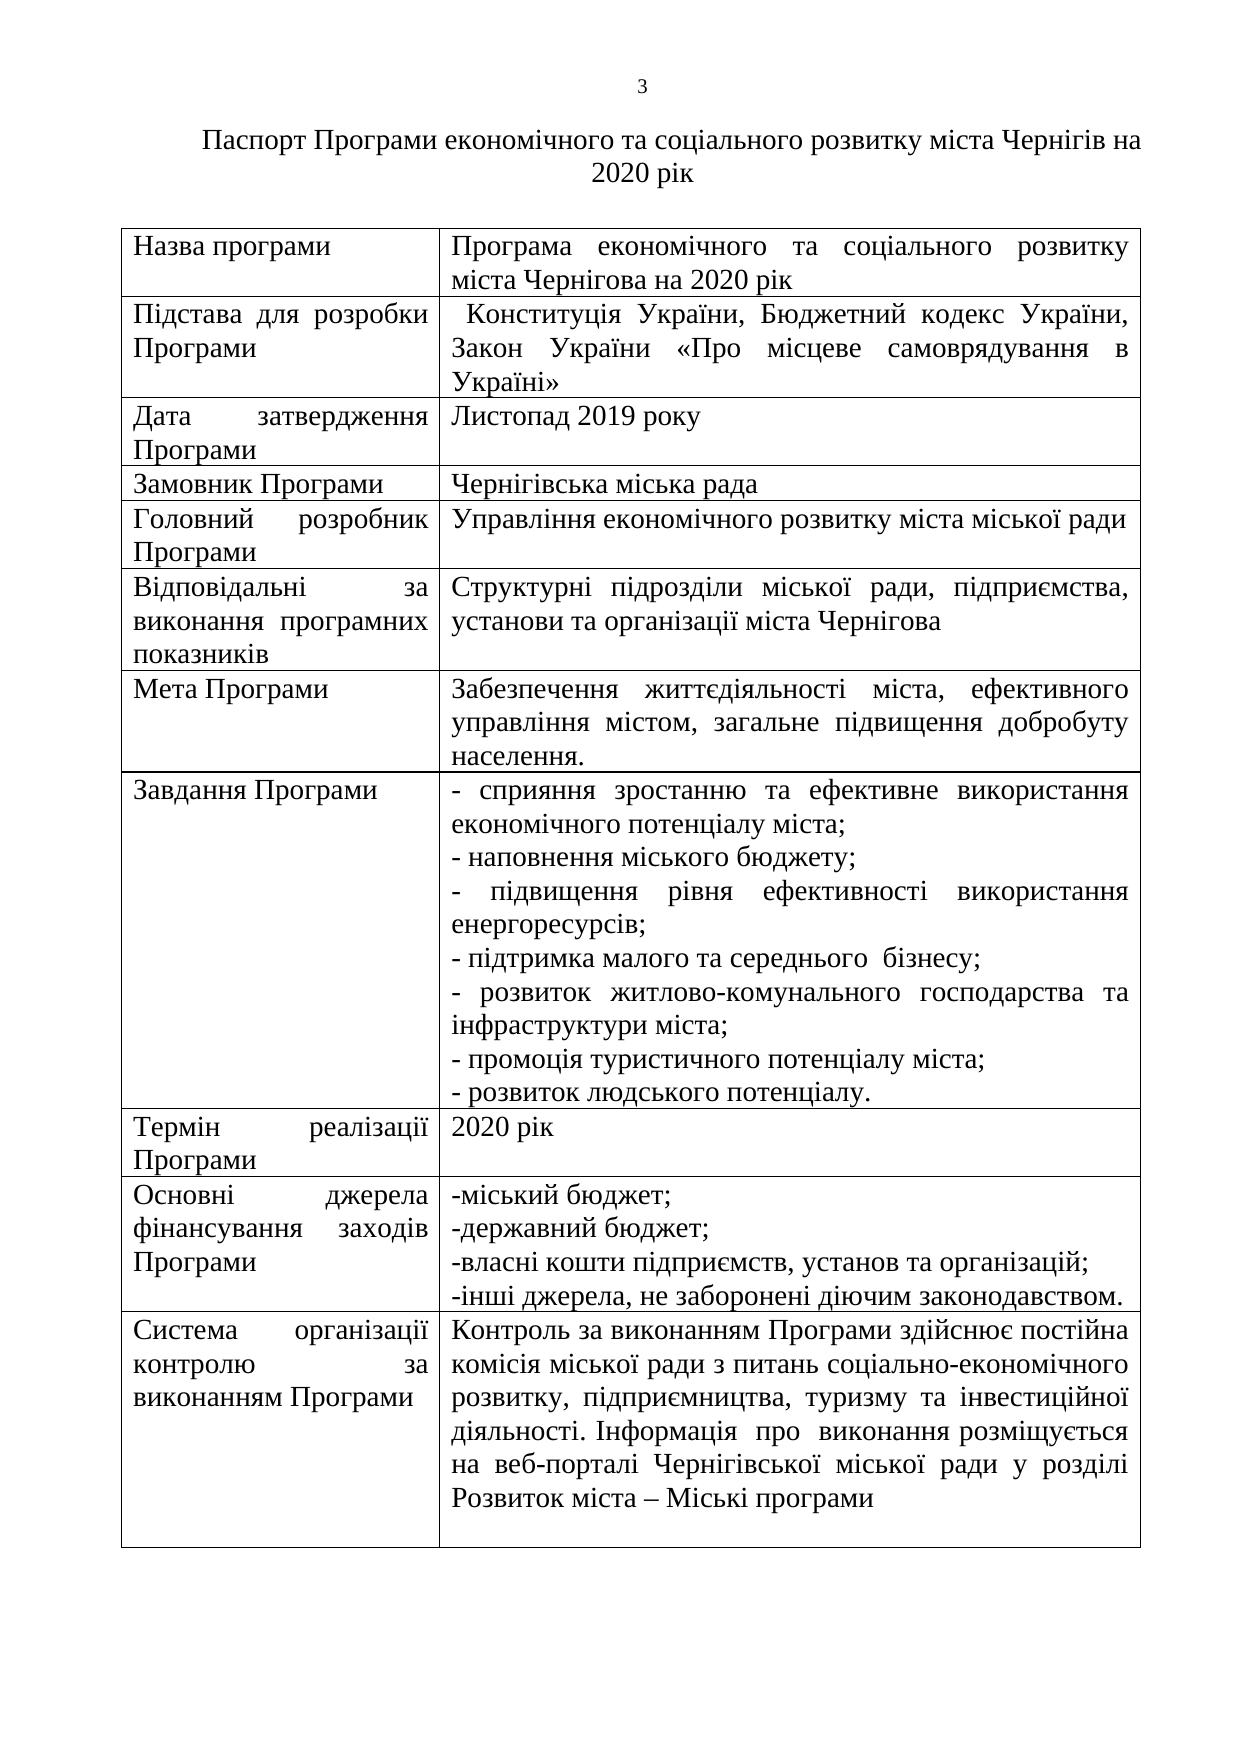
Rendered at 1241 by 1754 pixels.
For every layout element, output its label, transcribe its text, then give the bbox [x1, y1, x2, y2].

table_cell Контроль за виконанням Програми здійснює постійна комісія міської ради з питань соціально-економічного розвитку, підприємництва, туризму та інвестиційної діяльності. Інформація про виконання розміщується на веб-порталі Чернігівської міської ради у розділі Розвиток міста – Міські програми [440, 1312, 1140, 1547]
table_cell Мета Програми [122, 671, 439, 771]
table_cell - сприяння зростанню та ефективне використання економічного потенціалу міста; - наповнення міського бюджету; - підвищення рівня ефективності використання енергоресурсів; - підтримка малого та середнього бізнесу; - розвиток житлово-комунального господарства та інфраструктури міста; - промоція туристичного потенціалу міста; - розвиток людського потенціалу. [440, 773, 1140, 1108]
table_header Назва програми [122, 229, 439, 296]
table_cell Завдання Програми [122, 773, 439, 1108]
table_cell Чернігівська міська рада [440, 466, 1140, 500]
table_cell Листопад 2019 року [440, 398, 1140, 465]
table_cell Система організації контролю за виконанням Програми [122, 1312, 439, 1547]
text Паспорт Програми економічного та соціального розвитку міста Чернігів на 2020 рік [133, 122, 1152, 189]
table_cell Відповідальні за виконання програмних показників [122, 569, 439, 670]
table_header Програма економічного та соціального розвитку міста Чернігова на 2020 рік [440, 229, 1140, 296]
table_cell Структурні підрозділи міської ради, підприємства, установи та організації міста Чернігова [440, 569, 1140, 670]
table_cell Управління економічного розвитку міста міської ради [440, 501, 1140, 568]
table_cell Дата затвердження Програми [122, 398, 439, 465]
table_cell Основні джерела фінансування заходів Програми [122, 1177, 439, 1311]
table_cell Замовник Програми [122, 466, 439, 500]
table_cell Головний розробник Програми [122, 501, 439, 568]
table_cell Підстава для розробки Програми [122, 297, 439, 397]
table_cell Термін реалізації Програми [122, 1109, 439, 1176]
table_cell -міський бюджет; -державний бюджет; -власні кошти підприємств, установ та організацій; -інші джерела, не заборонені діючим законодавством. [440, 1177, 1140, 1311]
table_cell 2020 рік [440, 1109, 1140, 1176]
table_cell Конституція України, Бюджетний кодекс України, Закон України «Про місцеве самоврядування в Україні» [440, 297, 1140, 397]
table_cell Забезпечення життєдіяльності міста, ефективного управління містом, загальне підвищення добробуту населення. [440, 671, 1140, 771]
